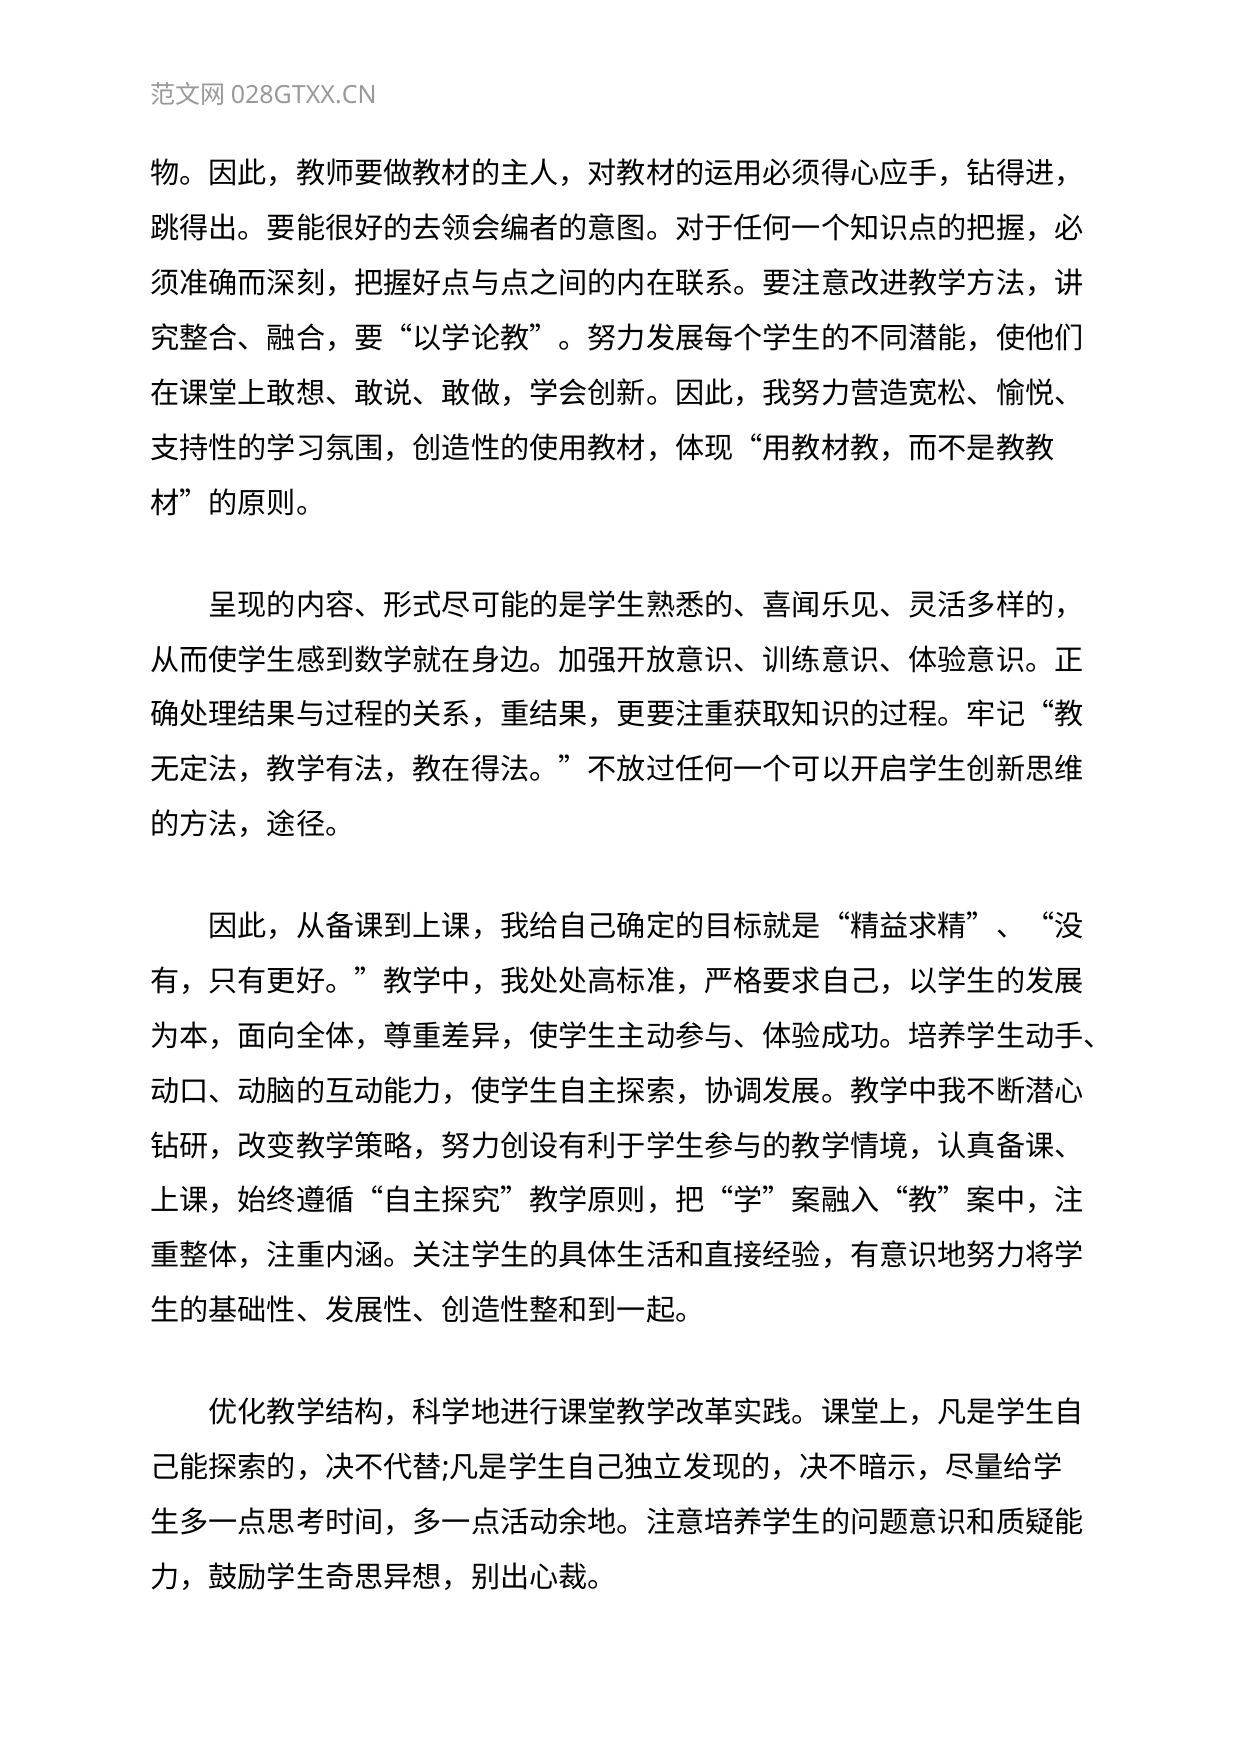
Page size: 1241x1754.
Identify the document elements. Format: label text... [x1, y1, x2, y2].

text 优化教学结构，科学地进行课堂教学改革实践。课堂上，凡是学生自己能探索的，决不代替;凡是学生自己独立发现的，决不暗示，尽量给学生多一点思考时间，多一点活动余地。注意培养学生的问题意识和质疑能力，鼓励学生奇思异想，别出心裁。 [150, 1388, 1090, 1596]
text 因此，从备课到上课，我给自己确定的目标就是“精益求精”、“没有，只有更好。”教学中，我处处高标准，严格要求自己，以学生的发展为本，面向全体，尊重差异，使学生主动参与、体验成功。培养学生动手、动口、动脑的互动能力，使学生自主探索，协调发展。教学中我不断潜心钻研，改变教学策略，努力创设有利于学生参与的教学情境，认真备课、上课，始终遵循“自主探究”教学原则，把“学”案融入“教”案中，注重整体，注重内涵。关注学生的具体生活和直接经验，有意识地努力将学生的基础性、发展性、创造性整和到一起。 [150, 902, 1090, 1329]
text 呈现的内容、形式尽可能的是学生熟悉的、喜闻乐见、灵活多样的，从而使学生感到数学就在身边。加强开放意识、训练意识、体验意识。正确处理结果与过程的关系，重结果，更要注重获取知识的过程。牢记“教无定法，教学有法，教在得法。”不放过任何一个可以开启学生创新思维的方法，途径。 [150, 581, 1090, 843]
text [150, 150, 1090, 522]
